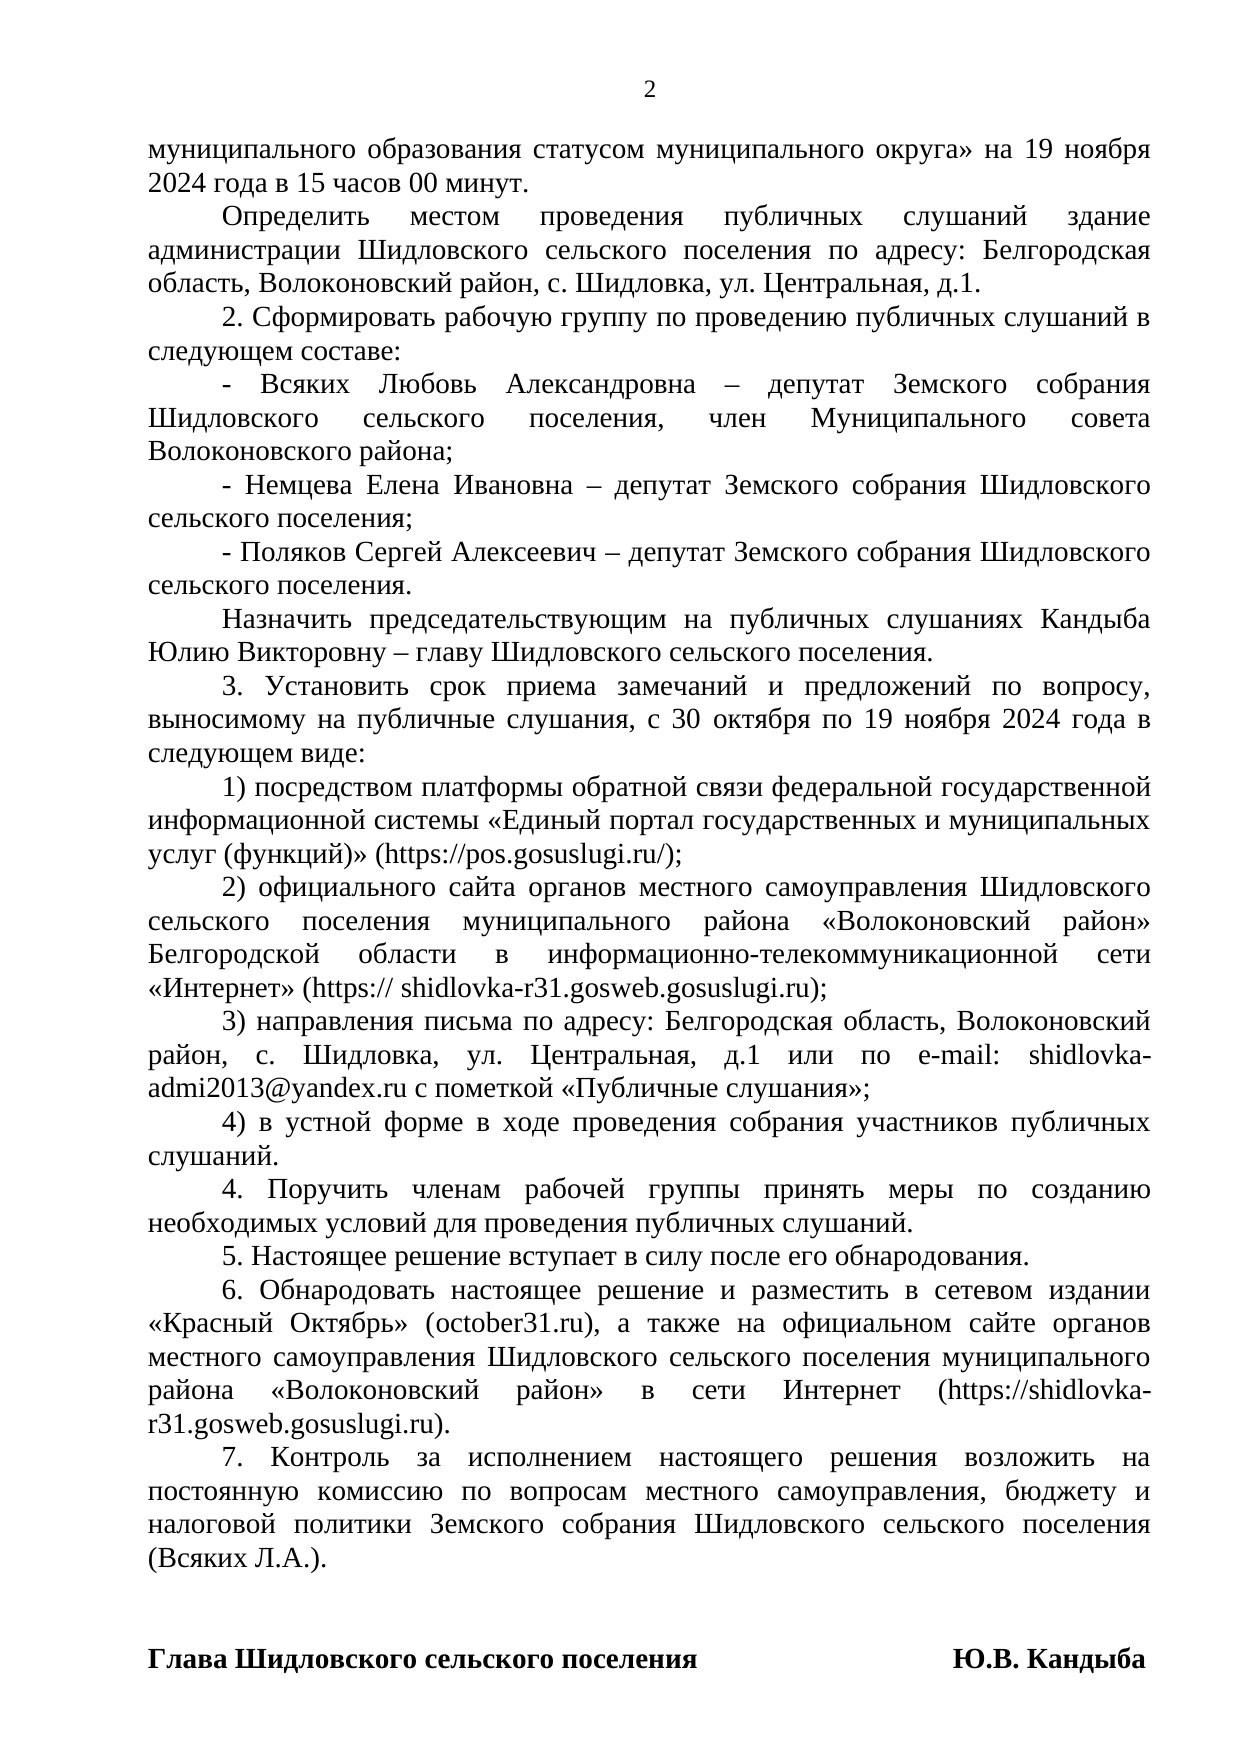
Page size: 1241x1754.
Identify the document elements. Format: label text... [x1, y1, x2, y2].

text Назначить председательствующим на публичных слушаниях Кандыба Юлию Викторовну – главу Шидловского сельского поселения. [148, 601, 1152, 668]
text Глава Шидловского сельского поселения Ю.В. Кандыба [148, 1641, 1152, 1674]
text - Немцева Елена Ивановна – депутат Земского собрания Шидловского сельского поселения; [148, 467, 1152, 534]
text 4) в устной форме в ходе проведения собрания участников публичных слушаний. [148, 1104, 1152, 1171]
text 3) направления письма по адресу: Белгородская область, Волоконовский район, с. Шидловка, ул. Центральная, д.1 или по e-mail: shidlovka-admi2013@yandex.ru с пометкой «Публичные слушания»; [148, 1003, 1152, 1104]
text 5. Настоящее решение вступает в силу после его обнародования. [148, 1238, 1152, 1272]
text 7. Контроль за исполнением настоящего решения возложить на постоянную комиссию по вопросам местного самоуправления, бюджету и налоговой политики Земского собрания Шидловского сельского поселения (Всяких Л.А.). [148, 1439, 1152, 1574]
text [148, 131, 1152, 198]
text - Всяких Любовь Александровна – депутат Земского собрания Шидловского сельского поселения, член Муниципального совета Волоконовского района; [148, 366, 1152, 467]
text 1) посредством платформы обратной связи федеральной государственной информационной системы «Единый портал государственных и муниципальных услуг (функций)» (https://pos.gosuslugi.ru/); [148, 769, 1152, 869]
text 6. Обнародовать настоящее решение и разместить в сетевом издании «Красный Октябрь» (october31.ru), а также на официальном сайте органов местного самоуправления Шидловского сельского поселения муниципального района «Волоконовский район» в сети Интернет (https://shidlovka-r31.gosweb.gosuslugi.ru). [148, 1272, 1152, 1439]
text 2. Сформировать рабочую группу по проведению публичных слушаний в следующем составе: [148, 299, 1152, 366]
text Определить местом проведения публичных слушаний здание администрации Шидловского сельского поселения по адресу: Белгородская область, Волоконовский район, с. Шидловка, ул. Центральная, д.1. [148, 198, 1152, 299]
text - Поляков Сергей Алексеевич – депутат Земского собрания Шидловского сельского поселения. [148, 534, 1152, 601]
text 4. Поручить членам рабочей группы принять меры по созданию необходимых условий для проведения публичных слушаний. [148, 1171, 1152, 1238]
text 3. Установить срок приема замечаний и предложений по вопросу, выносимому на публичные слушания, с 30 октября по 19 ноября 2024 года в следующем виде: [148, 668, 1152, 769]
text 2) официального сайта органов местного самоуправления Шидловского сельского поселения муниципального района «Волоконовский район» Белгородской области в информационно-телекоммуникационной сети «Интернет» (https:// shidlovka-r31.gosweb.gosuslugi.ru); [148, 869, 1152, 1003]
